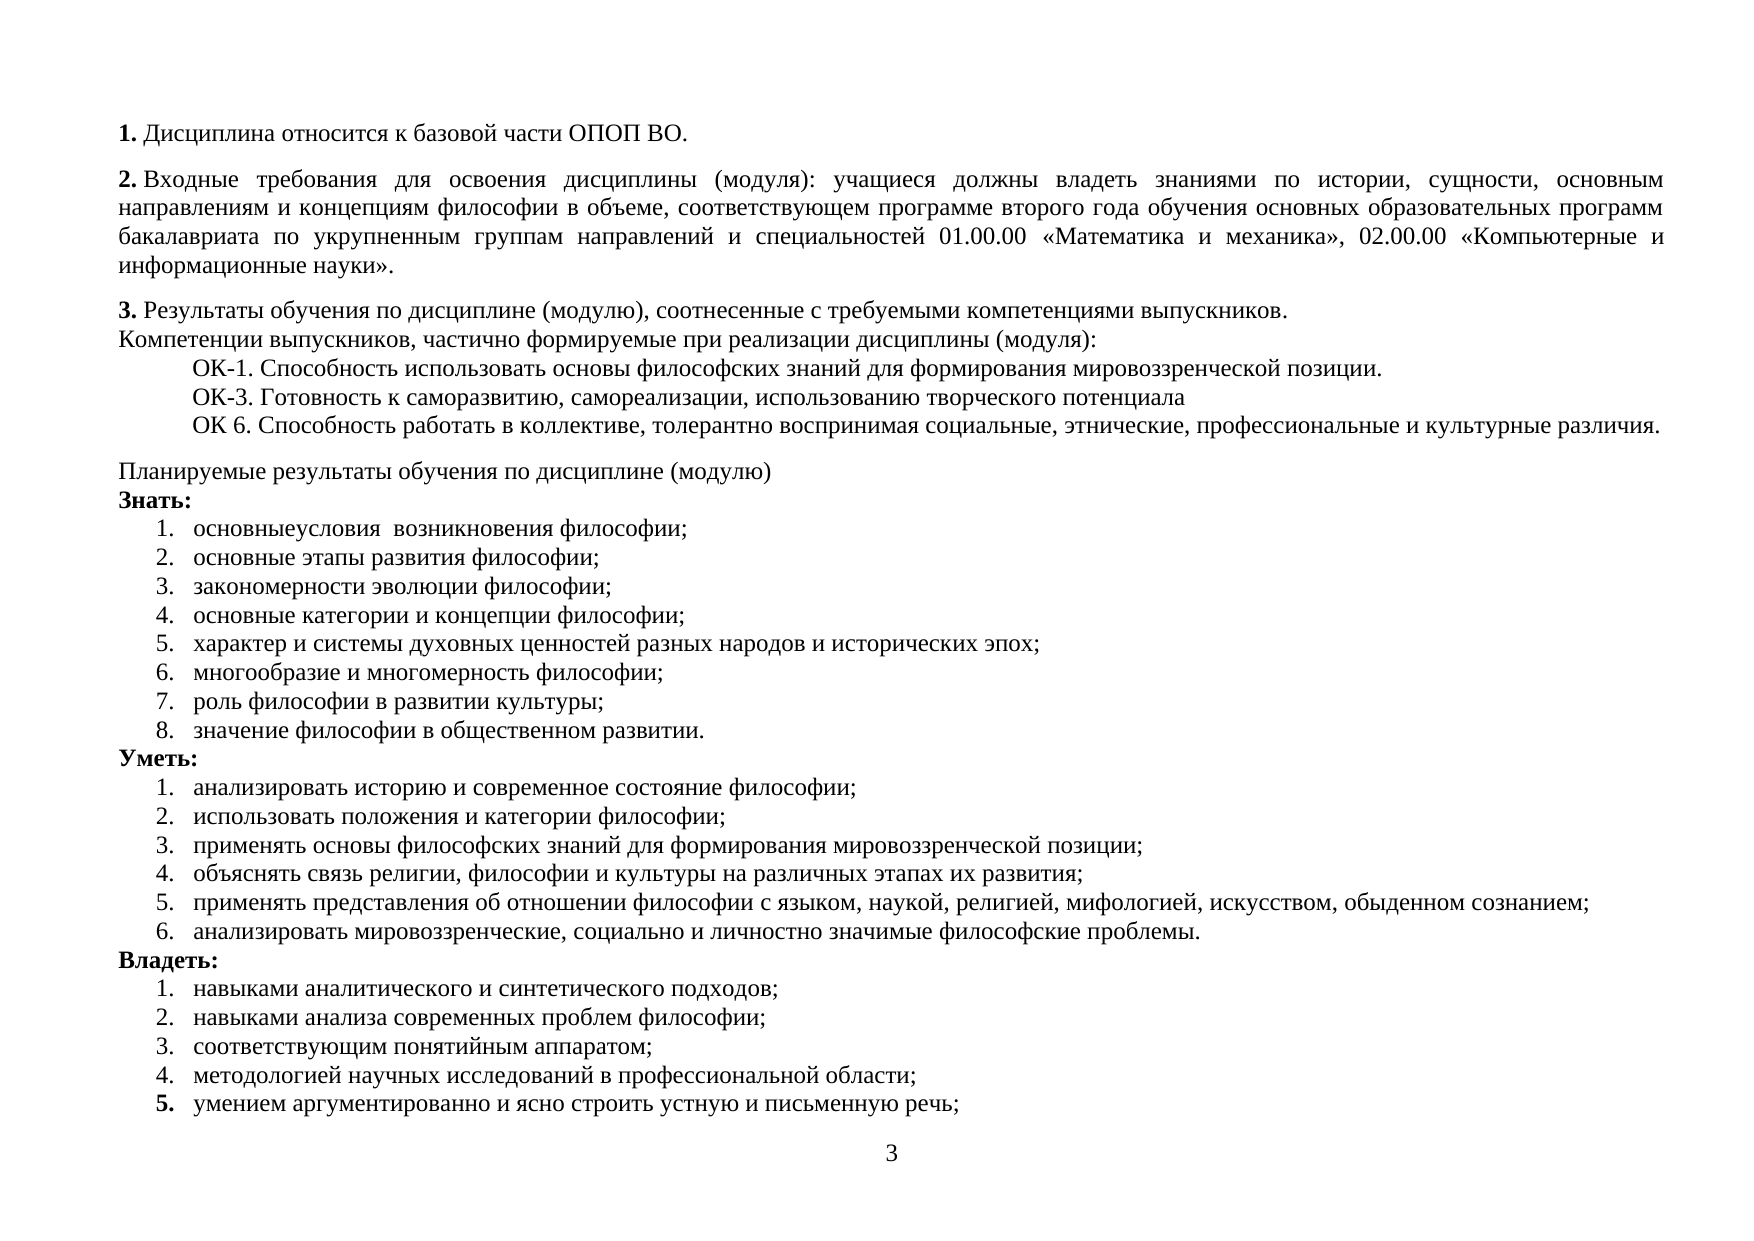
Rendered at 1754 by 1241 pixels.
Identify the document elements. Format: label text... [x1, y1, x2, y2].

list многообразие и многомерность философии; [156, 657, 1665, 686]
text ОК-3. Готовность к саморазвитию, самореализации, использованию творческого потенциала [118, 382, 1665, 410]
list значение философии в общественном развитии. [156, 715, 1665, 743]
list анализировать историю и современное состояние философии; [156, 772, 1665, 801]
list умением аргументированно и ясно строить устную и письменную речь; [156, 1088, 1665, 1117]
list использовать положения и категории философии; [156, 801, 1665, 830]
list методологией научных исследований в профессиональной области; [156, 1060, 1665, 1088]
text ОК 6. Способность работать в коллективе, толерантно воспринимая социальные, этнические, профессиональные и культурные различия. [118, 410, 1665, 439]
list навыками аналитического и синтетического подходов; [156, 973, 1665, 1002]
list соответствующим понятийным аппаратом; [156, 1031, 1665, 1060]
list основные этапы развития философии; [156, 542, 1665, 571]
list основныеусловия возникновения философии; [156, 513, 1665, 542]
list роль философии в развитии культуры; [156, 686, 1665, 715]
text Знать: [118, 485, 1665, 513]
text Компетенции выпускников, частично формируемые при реализации дисциплины (модуля): [118, 324, 1665, 353]
text 2. Входные требования для освоения дисциплины (модуля): учащиеся должны владеть знаниями по истории, сущности, основным направлениям и концепциям философии в объеме, соответствующем программе второго года обучения основных образовательных программ бакалавриата по укрупненным группам направлений и специальностей 01.00.00 «Математика и механика», 02.00.00 «Компьютерные и информационные науки». [118, 164, 1665, 279]
list характер и системы духовных ценностей разных народов и исторических эпох; [156, 628, 1665, 657]
text ОК-1. Способность использовать основы философских знаний для формирования мировоззренческой позиции. [118, 353, 1665, 382]
text Владеть: [118, 945, 1665, 973]
text 1. Дисциплина относится к базовой части ОПОП ВО. [118, 118, 1665, 147]
list закономерности эволюции философии; [156, 571, 1665, 600]
list основные категории и концепции философии; [156, 600, 1665, 628]
list навыками анализа современных проблем философии; [156, 1002, 1665, 1031]
text Уметь: [118, 743, 1665, 772]
list применять основы философских знаний для формирования мировоззренческой позиции; [156, 830, 1665, 858]
list анализировать мировоззренческие, социально и личностно значимые философские проблемы. [156, 916, 1665, 945]
text Планируемые результаты обучения по дисциплине (модулю) [118, 456, 1665, 485]
text 3. Результаты обучения по дисциплине (модулю), соотнесенные с требуемыми компетенциями выпускников. [118, 295, 1665, 324]
list объяснять связь религии, философии и культуры на различных этапах их развития; [156, 858, 1665, 887]
list применять представления об отношении философии с языком, наукой, религией, мифологией, искусством, обыденном сознанием; [156, 887, 1665, 916]
